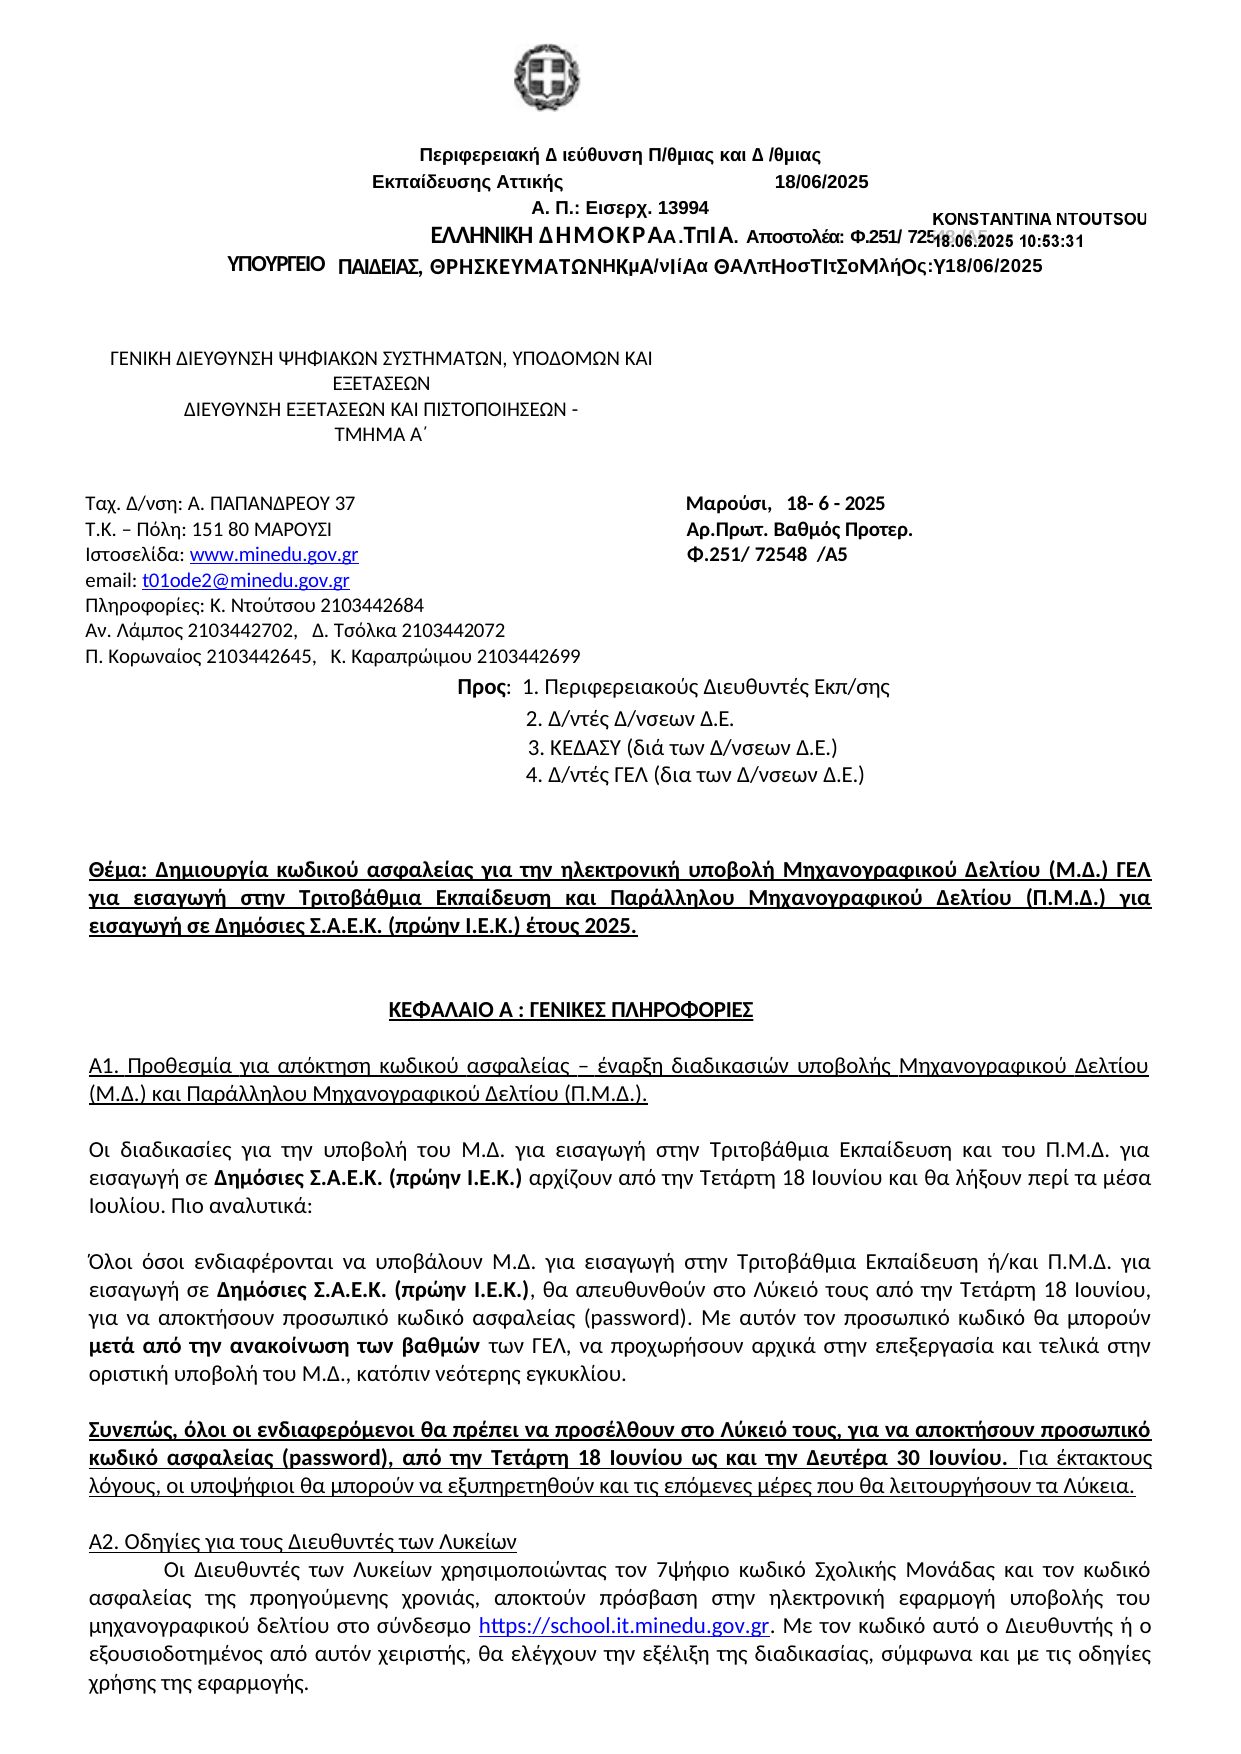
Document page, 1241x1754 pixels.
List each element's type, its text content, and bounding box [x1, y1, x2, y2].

picture [933, 213, 1147, 247]
text ΥΠΟΥΡΓΕΙΟ ΠΑΙΔΕΙΑΣ, ΘΡΗΣΚΕΥΜΑΤΩΝΗΚµΑ/νΙίΑα ΘΑΛπΗοσΤΙτΣοΜλήΟς:Υ18/06/2025 [103, 249, 1166, 280]
text Συνεπώς, όλοι οι ενδιαφερόμενοι θα πρέπει να προσέλθουν στο Λύκειό τους, για να αποκτήσουν προσωπικό κωδικό ασφαλείας (password), από την Τετάρτη 18 Ιουνίου ως και την Δευτέρα 30 Ιουνίου. Για έκτακτους λόγους, οι υποψήφιοι θα μπορούν να εξυπηρετηθούν και τις επόμενες μέρες που θα λειτουργήσουν τα Λύκεια. [88, 1440, 1152, 1468]
text Προς: 1. Περιφερειακούς Διευθυντές Εκπ/σης [457, 672, 1166, 700]
text Θέμα: Δημιουργία κωδικού ασφαλείας για την ηλεκτρονική υποβολή Μηχανογραφικού Δελτίου (Μ.Δ.) ΓΕΛ για εισαγωγή στην Τριτοβάθμια Εκπαίδευση και Παράλληλου Μηχανογραφικού Δελτίου (Π.Μ.Δ.) για εισαγωγή σε Δημόσιες Σ.Α.Ε.Κ. (πρώην Ι.Ε.Κ.) έτους 2025. [88, 908, 1152, 939]
text Π. Κορωναίος 2103442645, Κ. Καραπρώιμου 2103442699 [85, 643, 1166, 668]
picture [513, 43, 582, 112]
text Α. Π.: Εισερχ. 13994 [367, 198, 874, 219]
text ΕΛΛΗΝΙΚΗ ΔΗΜΟΚΡΑΑ.ΤΠΙΑ. Αποστολέα: Φ.251/ 72548 /Α5 [253, 219, 1166, 249]
text Περιφερειακή ∆ ιεύθυνση Π/θµιας και ∆ /θµιας Εκπαίδευσης Αττικής 18/06/2025 [367, 144, 874, 193]
text ΔΙΕΥΘΥΝΣΗ ΕΞΕΤΑΣΕΩΝ ΚΑΙ ΠΙΣΤΟΠΟΙΗΣΕΩΝ - [74, 396, 689, 421]
text Συνεπώς, όλοι οι ενδιαφερόμενοι θα πρέπει να προσέλθουν στο Λύκειό τους, για να αποκτήσουν προσωπικό κωδικό ασφαλείας (password), από την Τετάρτη 18 Ιουνίου ως και την Δευτέρα 30 Ιουνίου. Για έκτακτους λόγους, οι υποψήφιοι θα μπορούν να εξυπηρετηθούν και τις επόμενες μέρες που θα λειτουργήσουν τα Λύκεια. [88, 1469, 1152, 1499]
text Θέμα: Δημιουργία κωδικού ασφαλείας για την ηλεκτρονική υποβολή Μηχανογραφικού Δελτίου (Μ.Δ.) ΓΕΛ για εισαγωγή στην Τριτοβάθμια Εκπαίδευση και Παράλληλου Μηχανογραφικού Δελτίου (Π.Μ.Δ.) για εισαγωγή σε Δημόσιες Σ.Α.Ε.Κ. (πρώην Ι.Ε.Κ.) έτους 2025. [88, 880, 1152, 907]
text Οι διαδικασίες για την υποβολή του Μ.Δ. για εισαγωγή στην Τριτοβάθμια Εκπαίδευση και του Π.Μ.Δ. για εισαγωγή σε Δημόσιες Σ.Α.Ε.Κ. (πρώην Ι.Ε.Κ.) αρχίζουν από την Τετάρτη 18 Ιουνίου και θα λήξουν περί τα μέσα Ιουλίου. Πιο αναλυτικά: [88, 1135, 1152, 1219]
text Τ.Κ. – Πόλη: 151 80 ΜΑΡΟΥΣΙ Αρ.Πρωτ. Βαθμός Προτερ. [85, 516, 1166, 541]
text Όλοι όσοι ενδιαφέρονται να υποβάλουν Μ.Δ. για εισαγωγή στην Τριτοβάθμια Εκπαίδευση ή/και Π.Μ.Δ. για εισαγωγή σε Δημόσιες Σ.Α.Ε.Κ. (πρώην Ι.Ε.Κ.), θα απευθυνθούν στο Λύκειό τους από την Τετάρτη 18 Ιουνίου, για να αποκτήσουν προσωπικό κωδικό ασφαλείας (password). Με αυτόν τον προσωπικό κωδικό θα μπορούν μετά από την ανακοίνωση των βαθμών των ΓΕΛ, να προχωρήσουν αρχικά στην επεξεργασία και τελικά στην οριστική υποβολή του Μ.Δ., κατόπιν νεότερης εγκυκλίου. [88, 1247, 1152, 1387]
text Α1. Προθεσμία για απόκτηση κωδικού ασφαλείας – έναρξη διαδικασιών υποβολής Μηχανογραφικού Δελτίου (Μ.Δ.) και Παράλληλου Μηχανογραφικού Δελτίου (Π.Μ.Δ.). [88, 1051, 1166, 1107]
subtitle ΚΕΦΑΛΑΙΟ Α : ΓΕΝΙΚΕΣ ΠΛΗΡΟΦΟΡΙΕΣ [388, 995, 1166, 1023]
list Δ/ντές ΓΕΛ (δια των Δ/νσεων Δ.Ε.) [526, 761, 1166, 789]
text Πληροφορίες: Κ. Ντούτσου 2103442684 [85, 592, 1166, 618]
text Οι Διευθυντές των Λυκείων χρησιμοποιώντας τον 7ψήφιο κωδικό Σχολικής Μονάδας και τον κωδικό ασφαλείας της προηγούμενης χρονιάς, αποκτούν πρόσβαση στην ηλεκτρονική εφαρμογή υποβολής του μηχανογραφικού δελτίου στο σύνδεσμο https://school.it.minedu.gov.gr. Με τον κωδικό αυτό ο Διευθυντής ή ο εξουσιοδοτημένος από αυτόν χειριστής, θα ελέγχουν την εξέλιξη της διαδικασίας, σύμφωνα και με τις οδηγίες χρήσης της εφαρμογής. [88, 1556, 1152, 1696]
text Συνεπώς, όλοι οι ενδιαφερόμενοι θα πρέπει να προσέλθουν στο Λύκειό τους, για να αποκτήσουν προσωπικό κωδικό ασφαλείας (password), από την Τετάρτη 18 Ιουνίου ως και την Δευτέρα 30 Ιουνίου. Για έκτακτους λόγους, οι υποψήφιοι θα μπορούν να εξυπηρετηθούν και τις επόμενες μέρες που θα λειτουργήσουν τα Λύκεια. [88, 1415, 1152, 1439]
text email: t01ode2@minedu.gov.gr [85, 567, 1166, 592]
text ΓΕΝΙΚΗ ΔΙΕΥΘΥΝΣΗ ΨΗΦΙΑΚΩΝ ΣΥΣΤΗΜΑΤΩΝ, ΥΠΟΔΟΜΩΝ ΚΑΙ ΕΞΕΤΑΣΕΩΝ [74, 345, 689, 396]
list ΚΕΔΑΣΥ (διά των Δ/νσεων Δ.Ε.) [528, 733, 1166, 761]
text Θέμα: Δημιουργία κωδικού ασφαλείας για την ηλεκτρονική υποβολή Μηχανογραφικού Δελτίου (Μ.Δ.) ΓΕΛ για εισαγωγή στην Τριτοβάθμια Εκπαίδευση και Παράλληλου Μηχανογραφικού Δελτίου (Π.Μ.Δ.) για εισαγωγή σε Δημόσιες Σ.Α.Ε.Κ. (πρώην Ι.Ε.Κ.) έτους 2025. [88, 855, 1152, 879]
text Α2. Οδηγίες για τους Διευθυντές των Λυκείων [88, 1527, 1166, 1556]
text Αν. Λάμπος 2103442702, Δ. Τσόλκα 2103442072 [85, 618, 1166, 643]
text Ταχ. Δ/νση: Α. ΠΑΠΑΝΔΡΕΟΥ 37 Μαρούσι, 18- 6 - 2025 [85, 491, 1166, 516]
text Ιστοσελίδα: www.minedu.gov.gr Φ.251/ 72548 /Α5 [85, 541, 1166, 567]
list Δ/ντές Δ/νσεων Δ.Ε. [526, 704, 1166, 733]
text ΤΜΗΜΑ Α΄ [74, 421, 689, 447]
